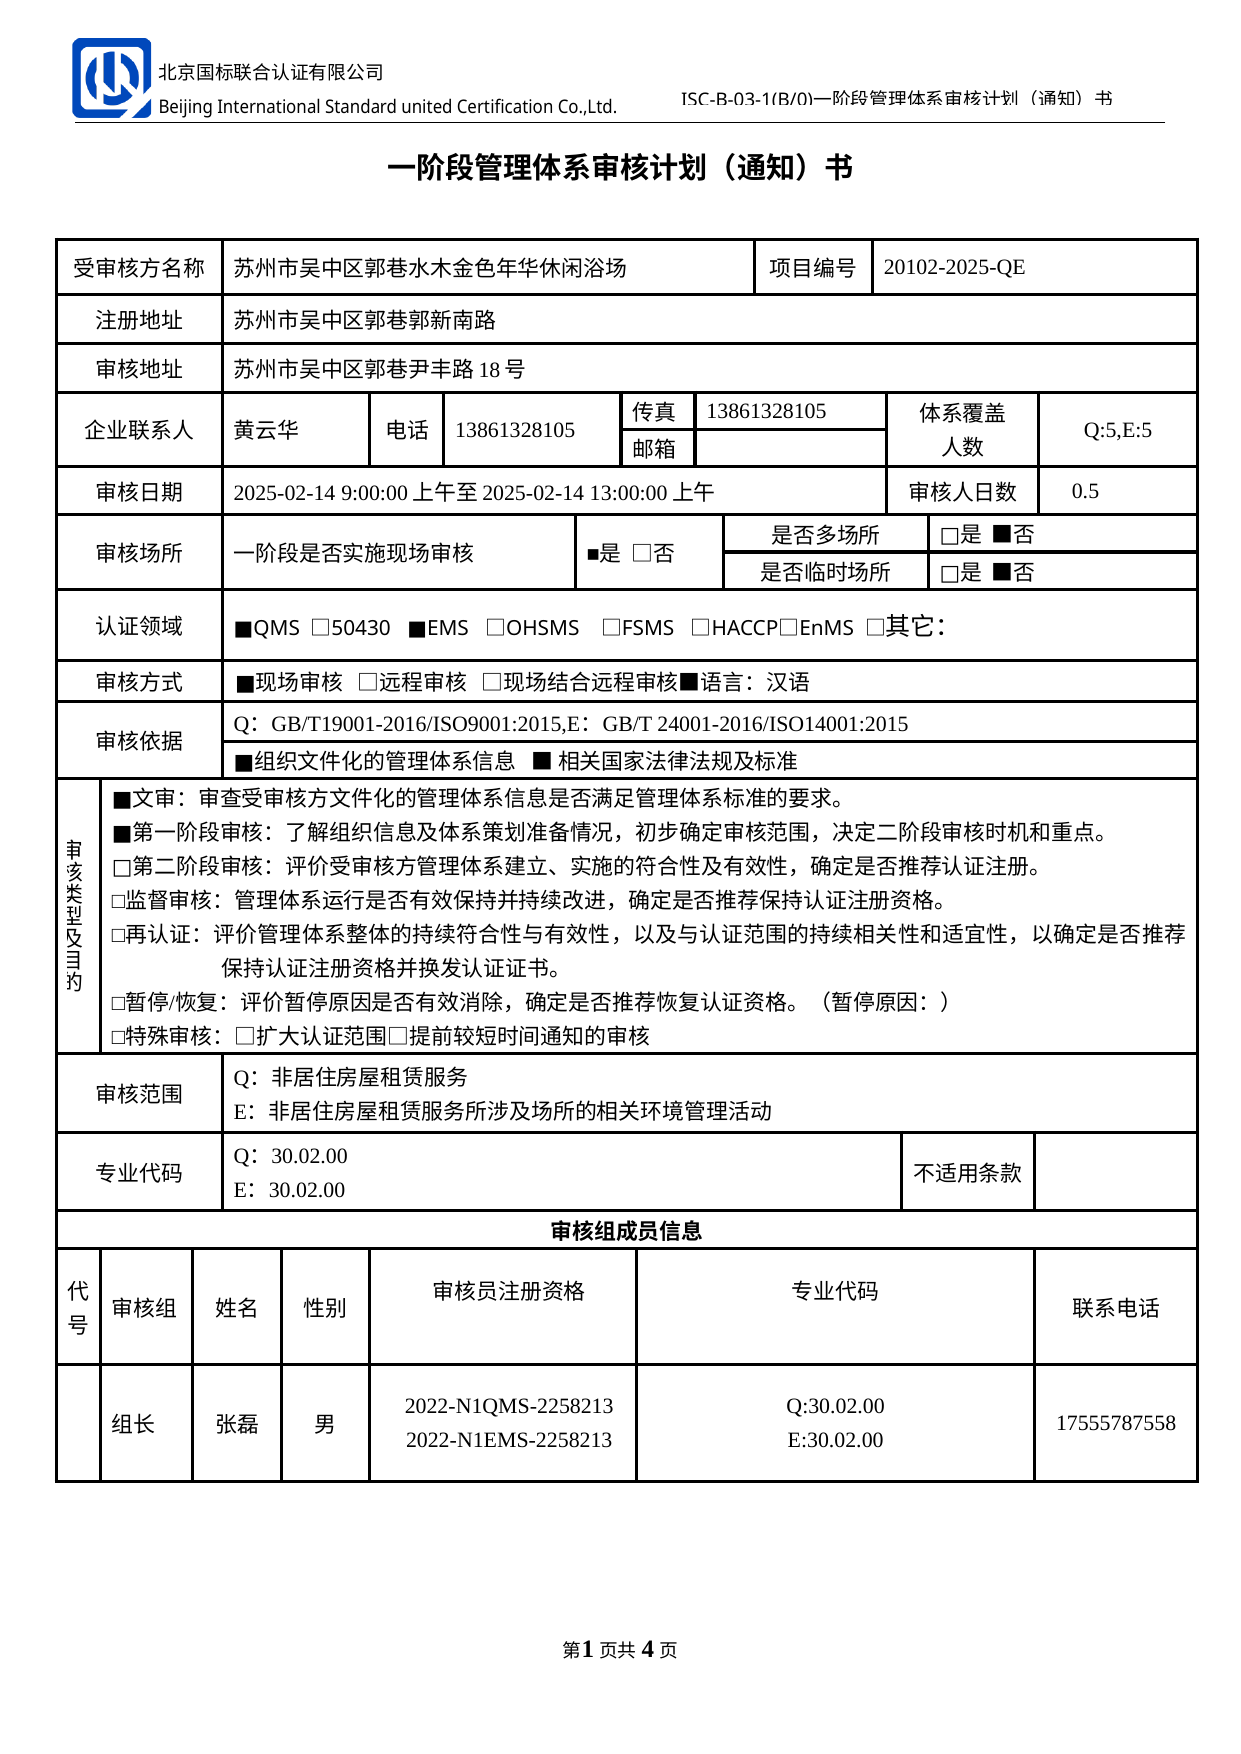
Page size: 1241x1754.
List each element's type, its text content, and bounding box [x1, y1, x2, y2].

table_cell 张磊 [194, 1366, 280, 1479]
table_cell 2022-N1QMS-2258213 2022-N1EMS-2258213 [371, 1366, 635, 1479]
table_cell Q：非居住房屋租赁服务 E：非居住房屋租赁服务所涉及场所的相关环境管理活动 [224, 1055, 1196, 1131]
table_header 20102-2025-QE [874, 241, 1196, 293]
table_header 苏州市吴中区郭巷水木金色年华休闲浴场 [224, 241, 753, 293]
table_cell 体系覆盖 人数 [888, 394, 1037, 465]
table_cell 审核场所 [58, 516, 221, 587]
table_header 受审核方名称 [58, 241, 221, 293]
table_cell 组长 [102, 1366, 191, 1479]
table_cell ■文审：审查受审核方文件化的管理体系信息是否满足管理体系标准的要求。 ■第一阶段审核：了解组织信息及体系策划准备情况，初步确定审核范围，决定二阶段审核时机和重点。 □第二阶段审核：评价受审核方管理体系建立、实施的符合性及有效性，确定是否推荐认证注册。 □监督审核：管理体系运行是否有效保持并持续改进，确定是否推荐保持认证注册资格。 □再认证：评价管理体系整体的持续符合性与有效性，以及与认证范围的持续相关性和适宜性，以确定是否推荐保持认证注册资格并换发认证证书。 □暂停/恢复：评价暂停原因是否有效消除，确定是否推荐恢复认证资格。（暂停原因：） □特殊审核：□扩大认证范围□提前较短时间通知的审核 [102, 780, 1196, 1052]
table_cell 0.5 [1040, 468, 1196, 513]
table_cell ■组织文件化的管理体系信息 ■ 相关国家法律法规及标准 [224, 743, 1196, 777]
table_cell 2025-02-14 9:00:00上午至2025-02-14 13:00:00上午 [224, 468, 885, 513]
table_cell Q：30.02.00 E：30.02.00 [224, 1134, 900, 1209]
table_cell Q:30.02.00 E:30.02.00 [638, 1366, 1033, 1479]
picture [72, 38, 152, 118]
table_cell 审核人日数 [888, 468, 1037, 513]
table_cell 联系电话 [1036, 1250, 1196, 1363]
table_cell 17555787558 [1036, 1366, 1196, 1479]
table_cell 审核类型及目的 [58, 780, 99, 1052]
table_cell 审核组成员信息 [58, 1212, 1196, 1247]
table_cell 苏州市吴中区郭巷郭新南路 [224, 296, 1196, 342]
table_cell Q:5,E:5 [1040, 394, 1196, 465]
table_cell 企业联系人 [58, 394, 221, 465]
table_cell 姓名 [194, 1250, 280, 1363]
table_cell 注册地址 [58, 296, 221, 342]
table_cell 电话 [371, 394, 442, 465]
table_cell 审核日期 [58, 468, 221, 513]
table_cell 审核范围 [58, 1055, 221, 1131]
table_cell 性别 [283, 1250, 368, 1363]
table_cell 审核依据 [58, 703, 221, 777]
text 一阶段管理体系审核计划（通知）书 [75, 131, 1165, 199]
table_cell 审核地址 [58, 345, 221, 391]
table_cell 不适用条款 [903, 1134, 1033, 1209]
table_cell [1036, 1134, 1196, 1209]
table_cell 一阶段是否实施现场审核 [224, 516, 574, 587]
table_cell 代号 [58, 1250, 99, 1363]
table_cell [697, 431, 885, 465]
table_cell ■QMS □50430 ■EMS □OHSMS □FSMS □HACCP□EnMS □其它： [224, 591, 1196, 658]
table_cell 邮箱 [623, 431, 693, 465]
table_cell 审核员注册资格 [371, 1250, 635, 1363]
table_cell 苏州市吴中区郭巷尹丰路18号 [224, 345, 1196, 391]
table_cell 专业代码 [58, 1134, 221, 1209]
table_cell 13861328105 [697, 394, 885, 428]
table_cell 专业代码 [638, 1250, 1033, 1363]
table_cell ■现场审核 □远程审核 □现场结合远程审核■语言：汉语 [224, 662, 1196, 700]
table_cell Q：GB/T19001-2016/ISO9001:2015,E：GB/T 24001-2016/ISO14001:2015 [224, 703, 1196, 740]
table_cell 认证领域 [58, 591, 221, 658]
table_cell □是 ■否 [930, 554, 1196, 587]
table_cell 审核方式 [58, 662, 221, 700]
table_cell □是 ■否 [930, 516, 1196, 550]
table_cell 黄云华 [224, 394, 368, 465]
table_cell 审核组 [102, 1250, 191, 1363]
table_header 项目编号 [756, 241, 871, 293]
table_cell 是否多场所 [725, 516, 927, 550]
table_cell 是否临时场所 [725, 554, 927, 587]
table_cell 男 [283, 1366, 368, 1479]
table_cell [58, 1366, 99, 1479]
table_cell ■是 □否 [577, 516, 722, 587]
table_cell 13861328105 [445, 394, 619, 465]
table_cell 传真 [623, 394, 693, 428]
